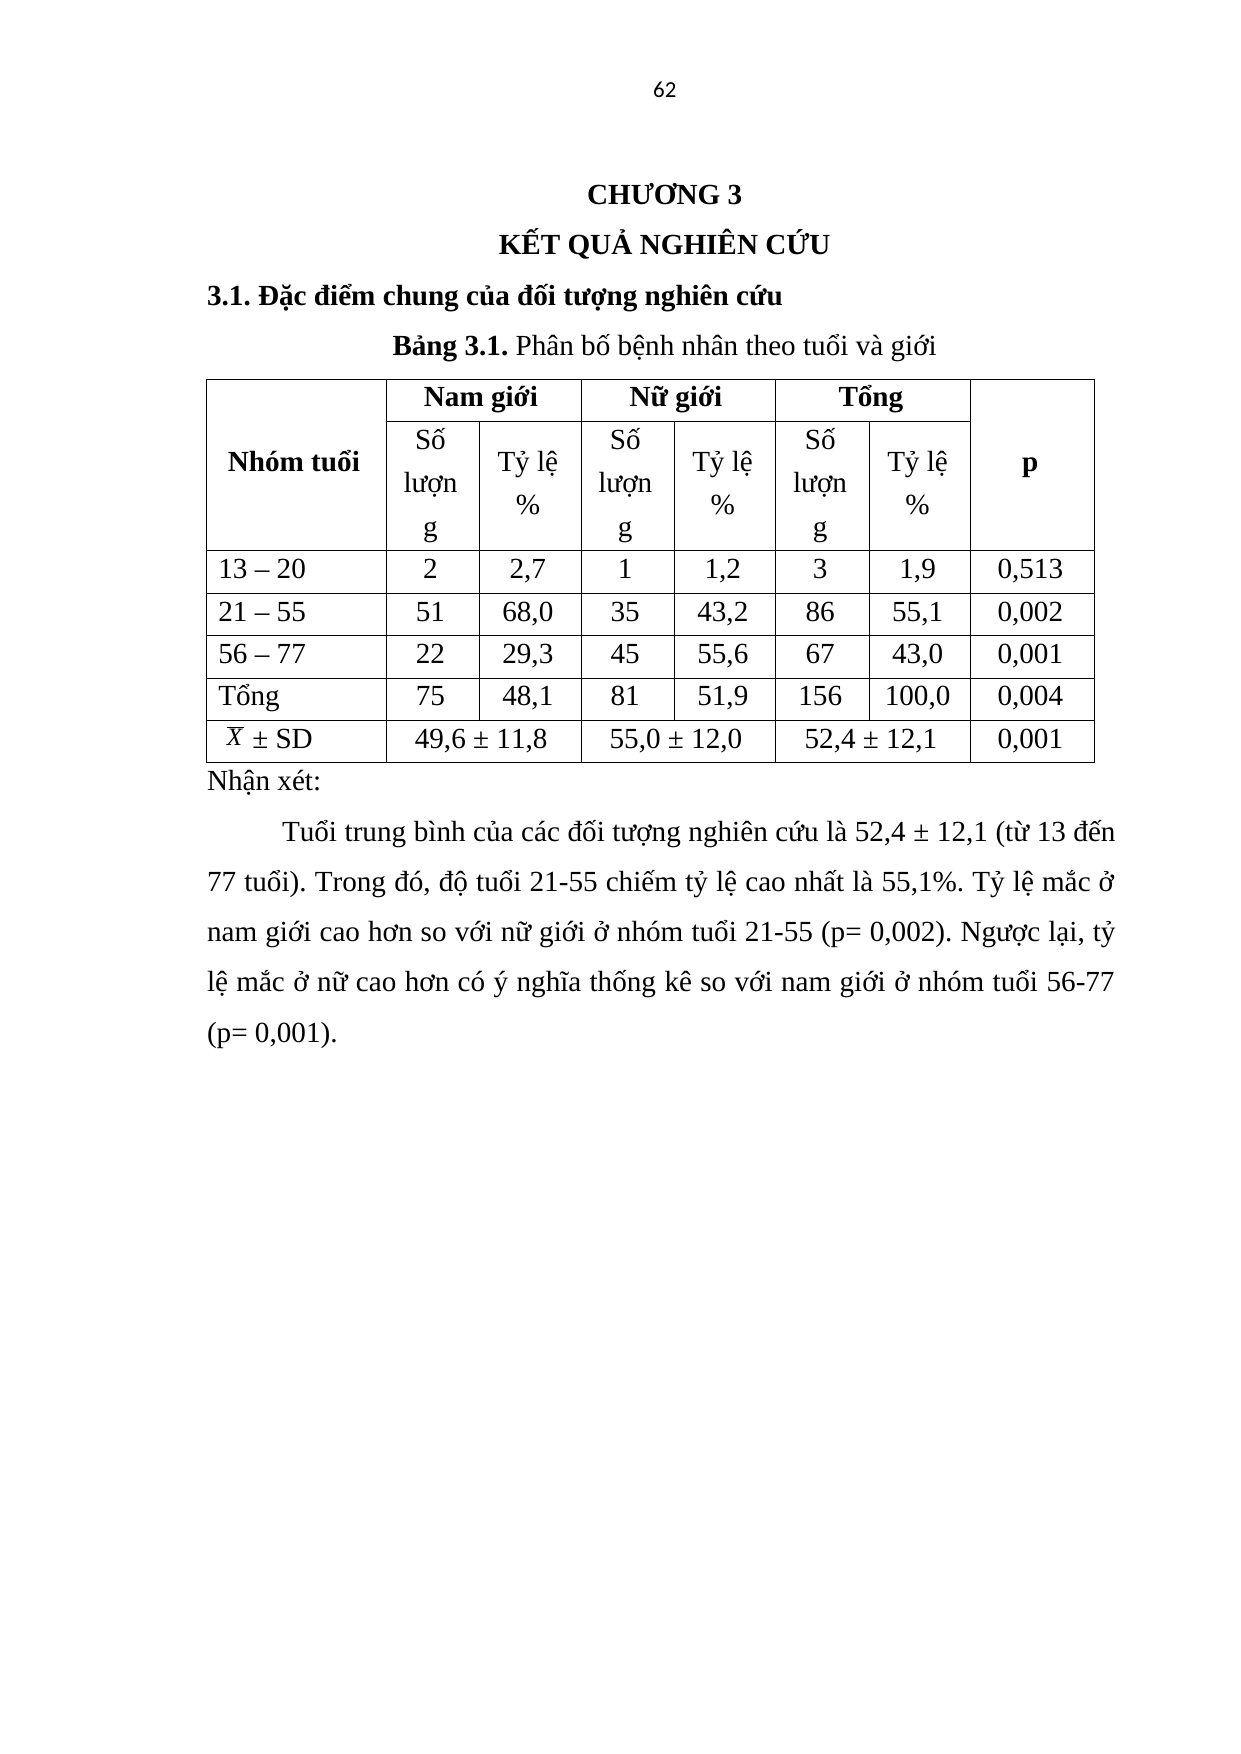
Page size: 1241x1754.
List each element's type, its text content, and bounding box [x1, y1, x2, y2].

table_cell 2,7 [480, 551, 581, 593]
table_cell 1,9 [870, 551, 970, 593]
table_cell 100,0 [870, 679, 970, 720]
table_cell 51,9 [675, 679, 775, 720]
table_cell 1,2 [675, 551, 775, 593]
table_cell 0,001 [971, 721, 1094, 762]
table_cell 86 [776, 594, 869, 635]
table_cell 22 [387, 636, 479, 677]
table_header Nhóm tuổi [207, 380, 386, 550]
table_cell 55,0 ± 12,0 [582, 721, 775, 762]
table_cell 0,001 [971, 636, 1094, 677]
table_cell 35 [582, 594, 674, 635]
table_cell 51 [387, 594, 479, 635]
table_cell Tỷ lệ % [870, 422, 970, 550]
table_cell 55,1 [870, 594, 970, 635]
table_cell 29,3 [480, 636, 581, 677]
text KẾT QUẢ NGHIÊN CỨU [207, 227, 1122, 261]
table_cell 2 [387, 551, 479, 593]
table_cell Tỷ lệ % [480, 422, 581, 550]
text Tuổi trung bình của các đối tượng nghiên cứu là 52,4 ± 12,1 (từ 13 đến 77 tuổi). Trong đó, độ tuổi 21-55 chiếm tỷ lệ cao nhất là 55,1%. Tỷ lệ mắc ở nam giới cao hơn so với nữ giới ở nhóm tuổi 21-55 (p= 0,002). Ngược lại, tỷ lệ mắc ở nữ cao hơn có ý nghĩa thống kê so với nam giới ở nhóm tuổi 56-77 (p= 0,001). [207, 814, 1117, 1048]
table_header Tổng [776, 380, 970, 421]
table_cell 55,6 [675, 636, 775, 677]
table_cell 156 [776, 679, 869, 720]
table_cell 43,0 [870, 636, 970, 677]
table_cell 75 [387, 679, 479, 720]
table_cell Số lượng [387, 422, 479, 550]
text Bảng 3.1. Phân bố bệnh nhân theo tuổi và giới [207, 328, 1122, 362]
text Nhận xét: [207, 763, 1117, 797]
table_cell Tổng [207, 679, 386, 720]
table_header Nam giới [387, 380, 581, 421]
text 3.1. Đặc điểm chung của đối tượng nghiên cứu [207, 278, 1122, 311]
table_cell 1 [582, 551, 674, 593]
table_cell 0,513 [971, 551, 1094, 593]
table_cell 52,4 ± 12,1 [776, 721, 970, 762]
table_cell 68,0 [480, 594, 581, 635]
table_cell 21 – 55 [207, 594, 386, 635]
table_cell 81 [582, 679, 674, 720]
table_cell 48,1 [480, 679, 581, 720]
table_cell Tỷ lệ % [675, 422, 775, 550]
table_cell 49,6 ± 11,8 [387, 721, 581, 762]
table_header Nữ giới [582, 380, 775, 421]
table_cell 13 – 20 [207, 551, 386, 593]
table_cell ± SD [207, 721, 386, 762]
table_header p [971, 380, 1094, 550]
table_cell 43,2 [675, 594, 775, 635]
table_cell 0,004 [971, 679, 1094, 720]
table_cell 0,002 [971, 594, 1094, 635]
table_cell 56 – 77 [207, 636, 386, 677]
table_cell Số lượng [582, 422, 674, 550]
table_cell 3 [776, 551, 869, 593]
table_cell Số lượng [776, 422, 869, 550]
table_cell 45 [582, 636, 674, 677]
text CHƯƠNG 3 [207, 177, 1122, 211]
table_cell 67 [776, 636, 869, 677]
